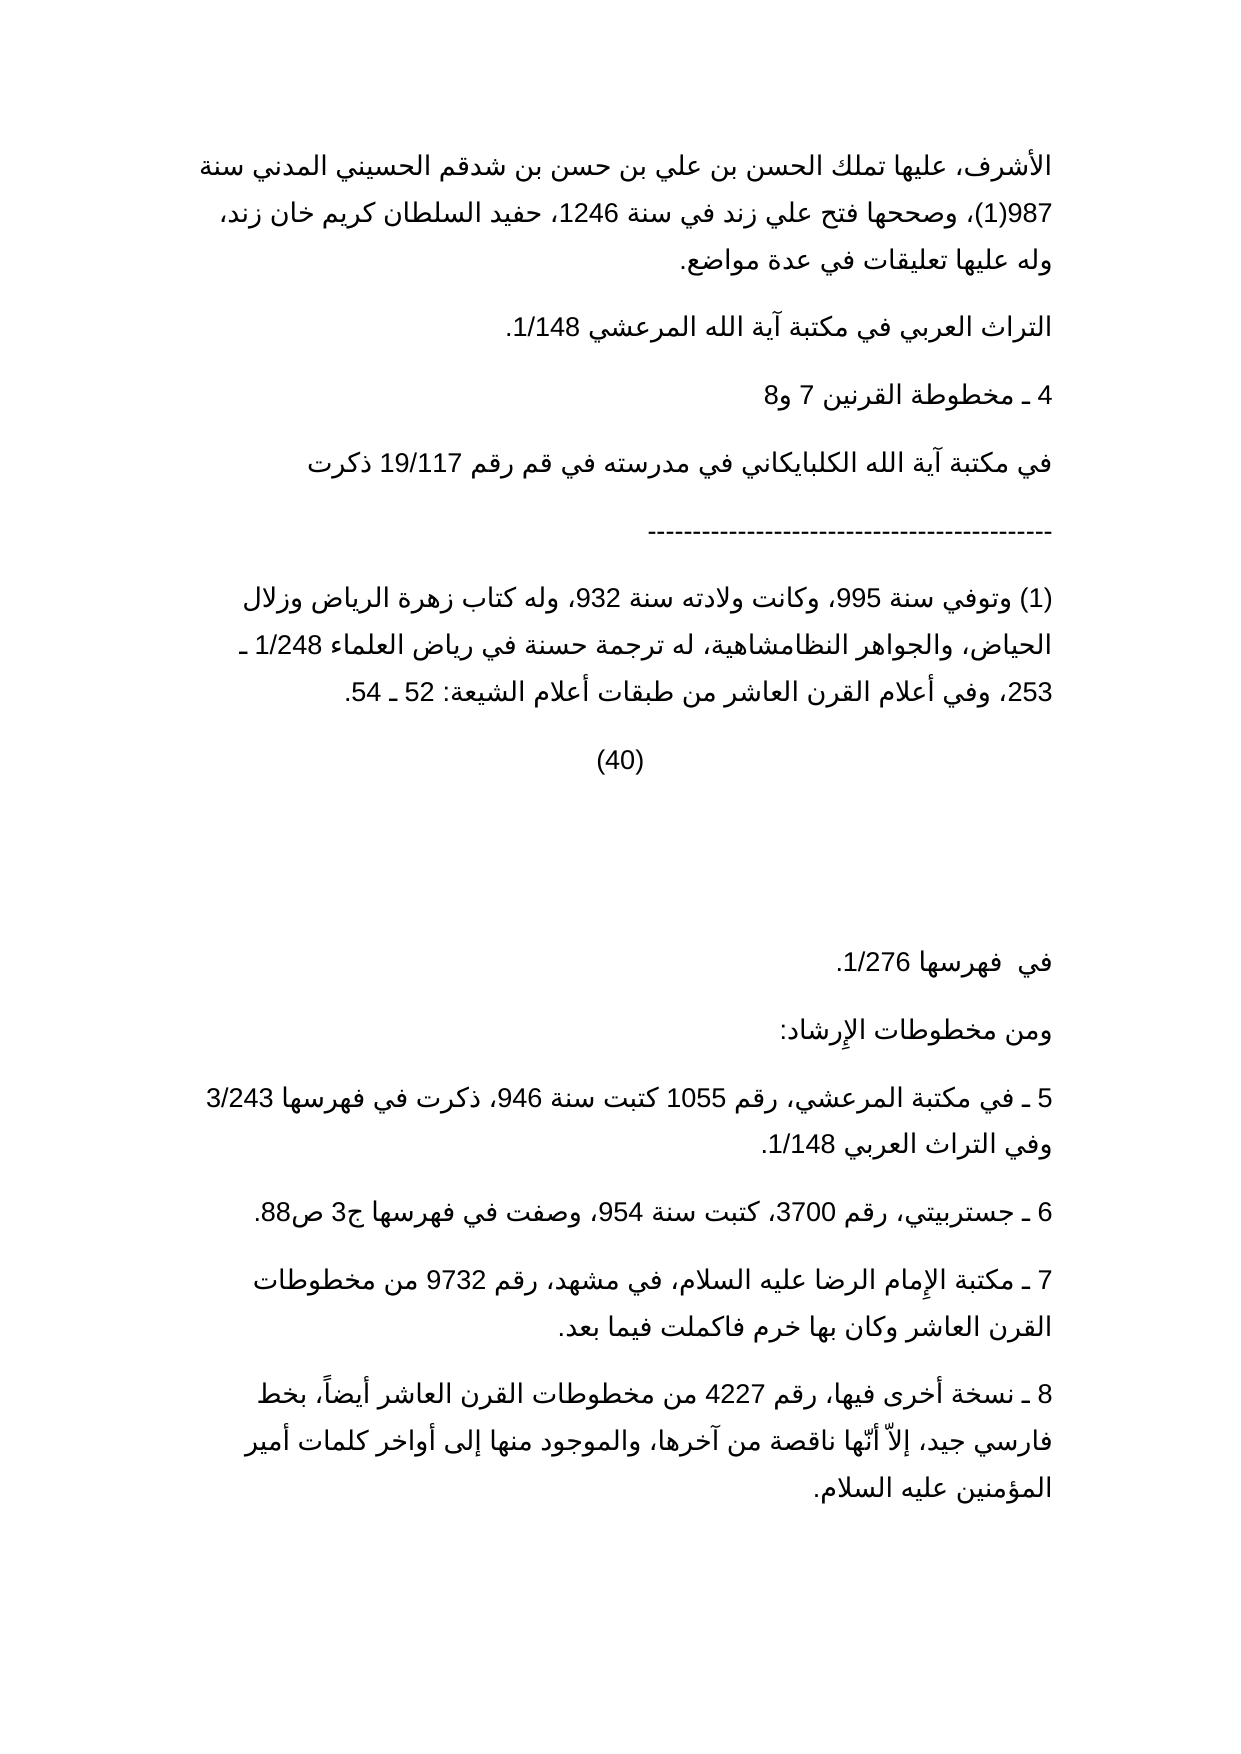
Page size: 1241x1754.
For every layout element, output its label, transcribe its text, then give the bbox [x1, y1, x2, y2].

text في فهرسها 1/276. [187, 946, 1053, 977]
text --------------------------------------------- [187, 514, 1053, 546]
text في مكتبة آية الله الكلبايكاني في مدرسته في قم رقم 19/117 ذكرت [187, 447, 1053, 478]
text 8 ـ نسخة أخرى فيها، رقم 4227 من مخطوطات القرن العاشر أيضاً، بخط فارسي جيد، إلاّ أنّها ناقصة من آخرها، والموجود منها إلى أواخر كلمات أمير المؤمنين عليه السلام. [187, 1378, 1053, 1503]
text ومن مخطوطات الإِرشاد: [187, 1014, 1053, 1045]
text التراث العربي في مكتبة آية الله المرعشي 1/148. [187, 311, 1053, 343]
text 6 ـ جستربيتي، رقم 3700، كتبت سنة 954، وصفت في فهرسها ج3 ص88. [187, 1196, 1053, 1227]
text (40) [187, 744, 1053, 775]
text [187, 150, 1053, 275]
text (1) وتوفي سنة 995، وكانت ولادته سنة 932، وله كتاب زهرة الرياض وزلال الحياض، والجواهر النظامشاهية، له ترجمة حسنة في رياض العلماء 1/248 ـ 253، وفي أعلام القرن العاشر من طبقات أعلام الشيعة: 52 ـ 54. [187, 582, 1053, 707]
text 7 ـ مكتبة الإِمام الرضا عليه السلام، في مشهد، رقم 9732 من مخطوطات القرن العاشر وكان بها خرم فاكملت فيما بعد. [187, 1264, 1053, 1342]
text 5 ـ في مكتبة المرعشي، رقم 1055 كتبت سنة 946، ذكرت في فهرسها 3/243 وفي التراث العربي 1/148. [187, 1082, 1053, 1160]
text 4 ـ مخطوطة القرنين 7 و8 [187, 379, 1053, 410]
